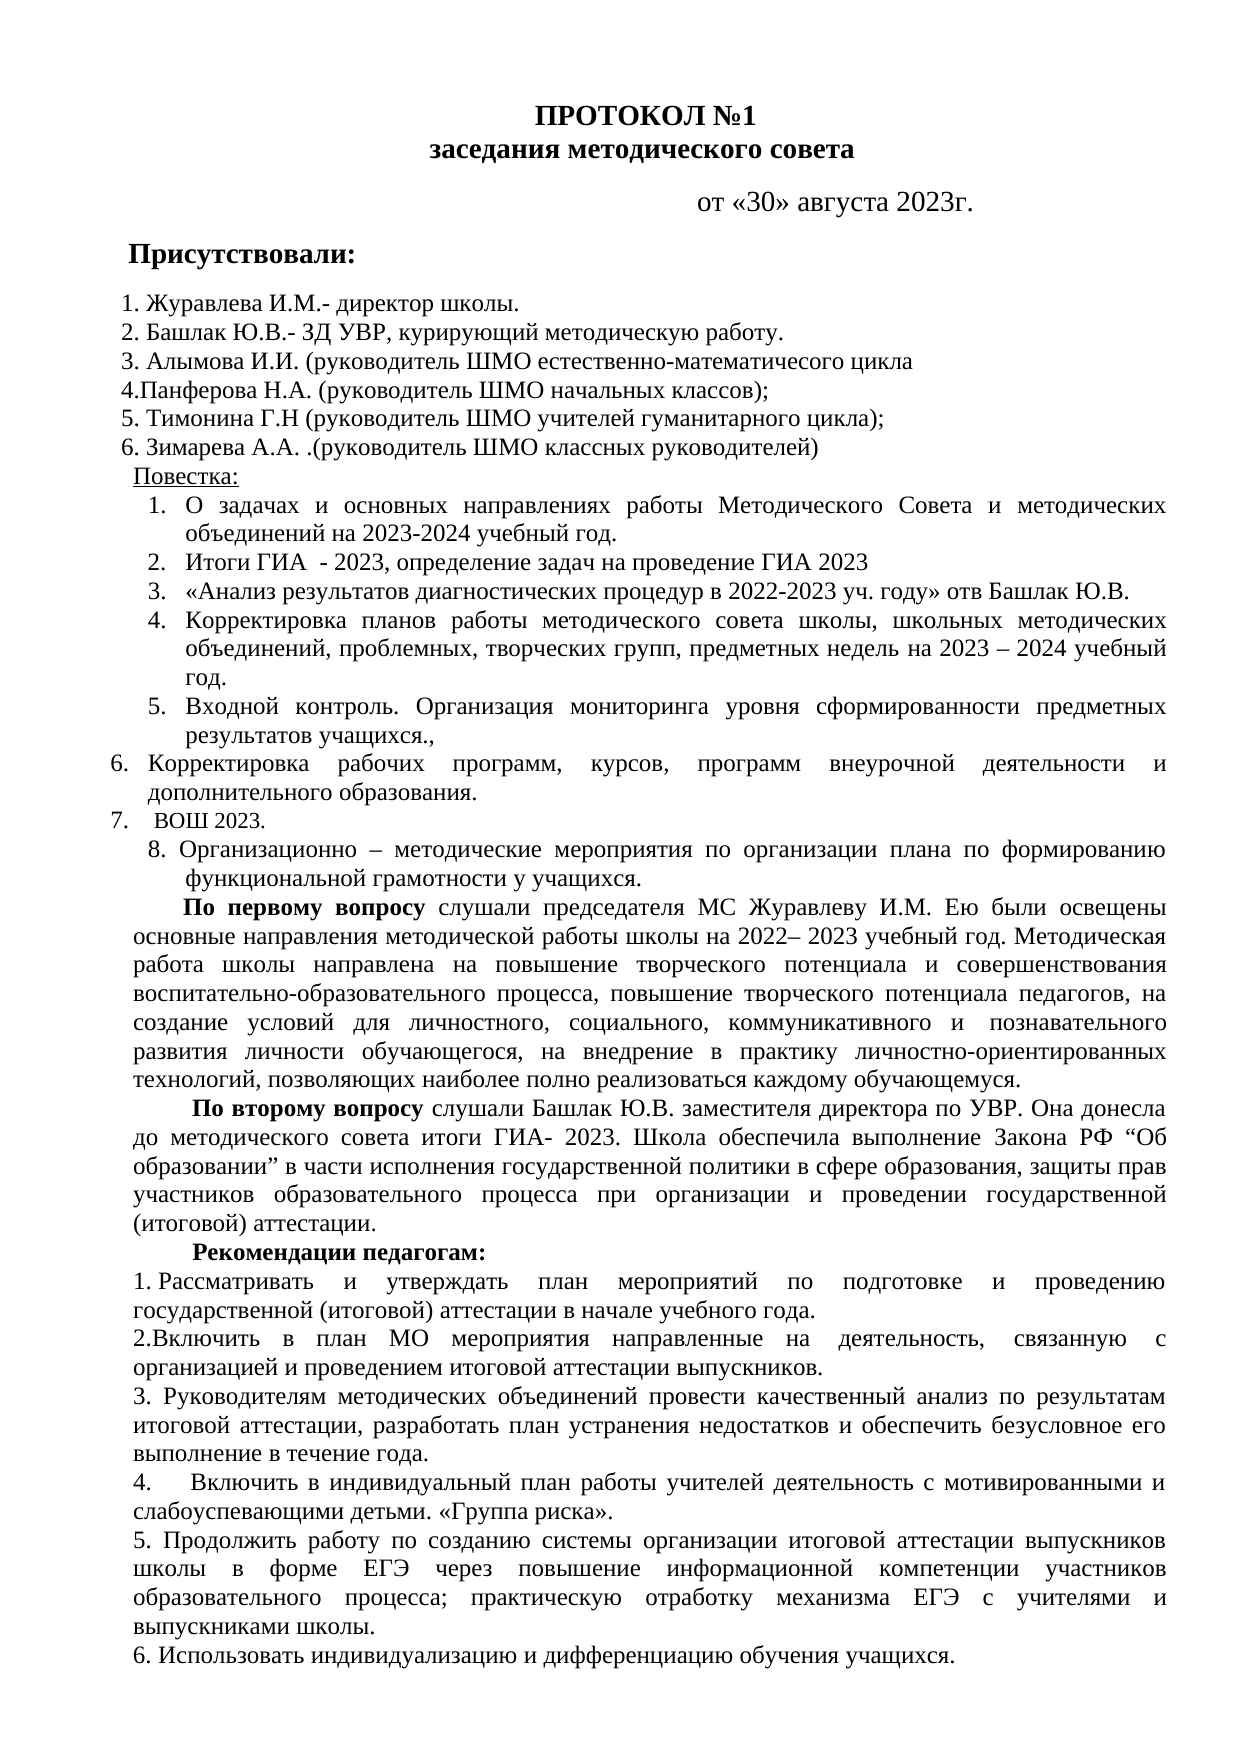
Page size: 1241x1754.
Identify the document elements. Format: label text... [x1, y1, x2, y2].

list «Анализ результатов диагностических процедур в 2022-2023 уч. году» отв Башлак Ю.В. [148, 576, 1166, 605]
text По первому вопросу слушали председателя МС Журавлеву И.М. Ею были освещены основные направления методической работы школы на 2022– 2023 учебный год. Методическая работа школы направлена на повышение творческого потенциала и совершенствования воспитательно-образовательного процесса, повышение творческого потенциала педагогов, на создание условий для личностного, социального, коммуникативного и познавательного развития личности обучающегося, на внедрение в практику личностно-ориентированных технологий, позволяющих наиболее полно реализоваться каждому обучающемуся. [133, 892, 1167, 1093]
list Использовать индивидуализацию и дифференциацию обучения учащихся. [133, 1640, 1178, 1668]
list Руководителям методических объединений провести качественный анализ по результатам итоговой аттестации, разработать план устранения недостатков и обеспечить безусловное его выполнение в течение года. [133, 1381, 1167, 1467]
text от «30» августа 2023г. [121, 184, 1178, 217]
list О задачах и основных направлениях работы Методического Совета и методических объединений на 2023-2024 учебный год. [148, 490, 1167, 547]
list Включить в план МО мероприятия направленные на деятельность, связанную с организацией и проведением итоговой аттестации выпускников. [133, 1323, 1167, 1381]
text ПРОТОКОЛ №1 [121, 98, 1178, 132]
text Повестка: [133, 461, 496, 490]
list Корректировка рабочих программ, курсов, программ внеурочной деятельности и дополнительного образования. [110, 748, 1167, 806]
list Продолжить работу по созданию системы организации итоговой аттестации выпускников школы в форме ЕГЭ через повышение информационной компетенции участников образовательного процесса; практическую отработку механизма ЕГЭ с учителями и выпускниками школы. [133, 1525, 1167, 1640]
text 5. Тимонина Г.Н (руководитель ШМО учителей гуманитарного цикла); [121, 403, 1178, 432]
text 8. Организационно – методические мероприятия по организации плана по формированию функциональной грамотности у учащихся. [148, 834, 1166, 892]
list Итоги ГИА - 2023, определение задач на проведение ГИА 2023 [147, 547, 1178, 576]
list Корректировка планов работы методического совета школы, школьных методических объединений, проблемных, творческих групп, предметных недель на 2023 – 2024 учебный год. [148, 605, 1167, 691]
subtitle Рекомендации педагогам: [192, 1237, 1178, 1266]
text 4.Панферова Н.А. (руководитель ШМО начальных классов); [121, 375, 1178, 403]
text заседания методического совета [121, 132, 1178, 165]
list Входной контроль. Организация мониторинга уровня сформированности предметных результатов учащихся., [148, 691, 1167, 748]
text По второму вопросу слушали Башлак Ю.В. заместителя директора по УВР. Она донесла до методического совета итоги ГИА- 2023. Школа обеспечила выполнение Закона РФ “Об образовании” в части исполнения государственной политики в сфере образования, защиты прав участников образовательного процесса при организации и проведении государственной (итоговой) аттестации. [133, 1093, 1167, 1237]
text Присутствовали: [121, 236, 1178, 270]
text 3. Алымова И.И. (руководитель ШМО естественно-математичесого цикла [121, 346, 1178, 375]
text 1. Журавлева И.М.- директор школы. [121, 288, 1178, 317]
list Рассматривать и утверждать план мероприятий по подготовке и проведению государственной (итоговой) аттестации в начале учебного года. [133, 1266, 1166, 1323]
list Включить в индивидуальный план работы учителей деятельность с мотивированными и слабоуспевающими детьми. «Группа риска». [133, 1467, 1167, 1525]
text 2. Башлак Ю.В.- ЗД УВР, курирующий методическую работу. [121, 317, 1178, 346]
text 6. Зимарева А.А. .(руководитель ШМО классных руководителей) [121, 432, 1178, 461]
list ВОШ 2023. [110, 806, 1167, 834]
